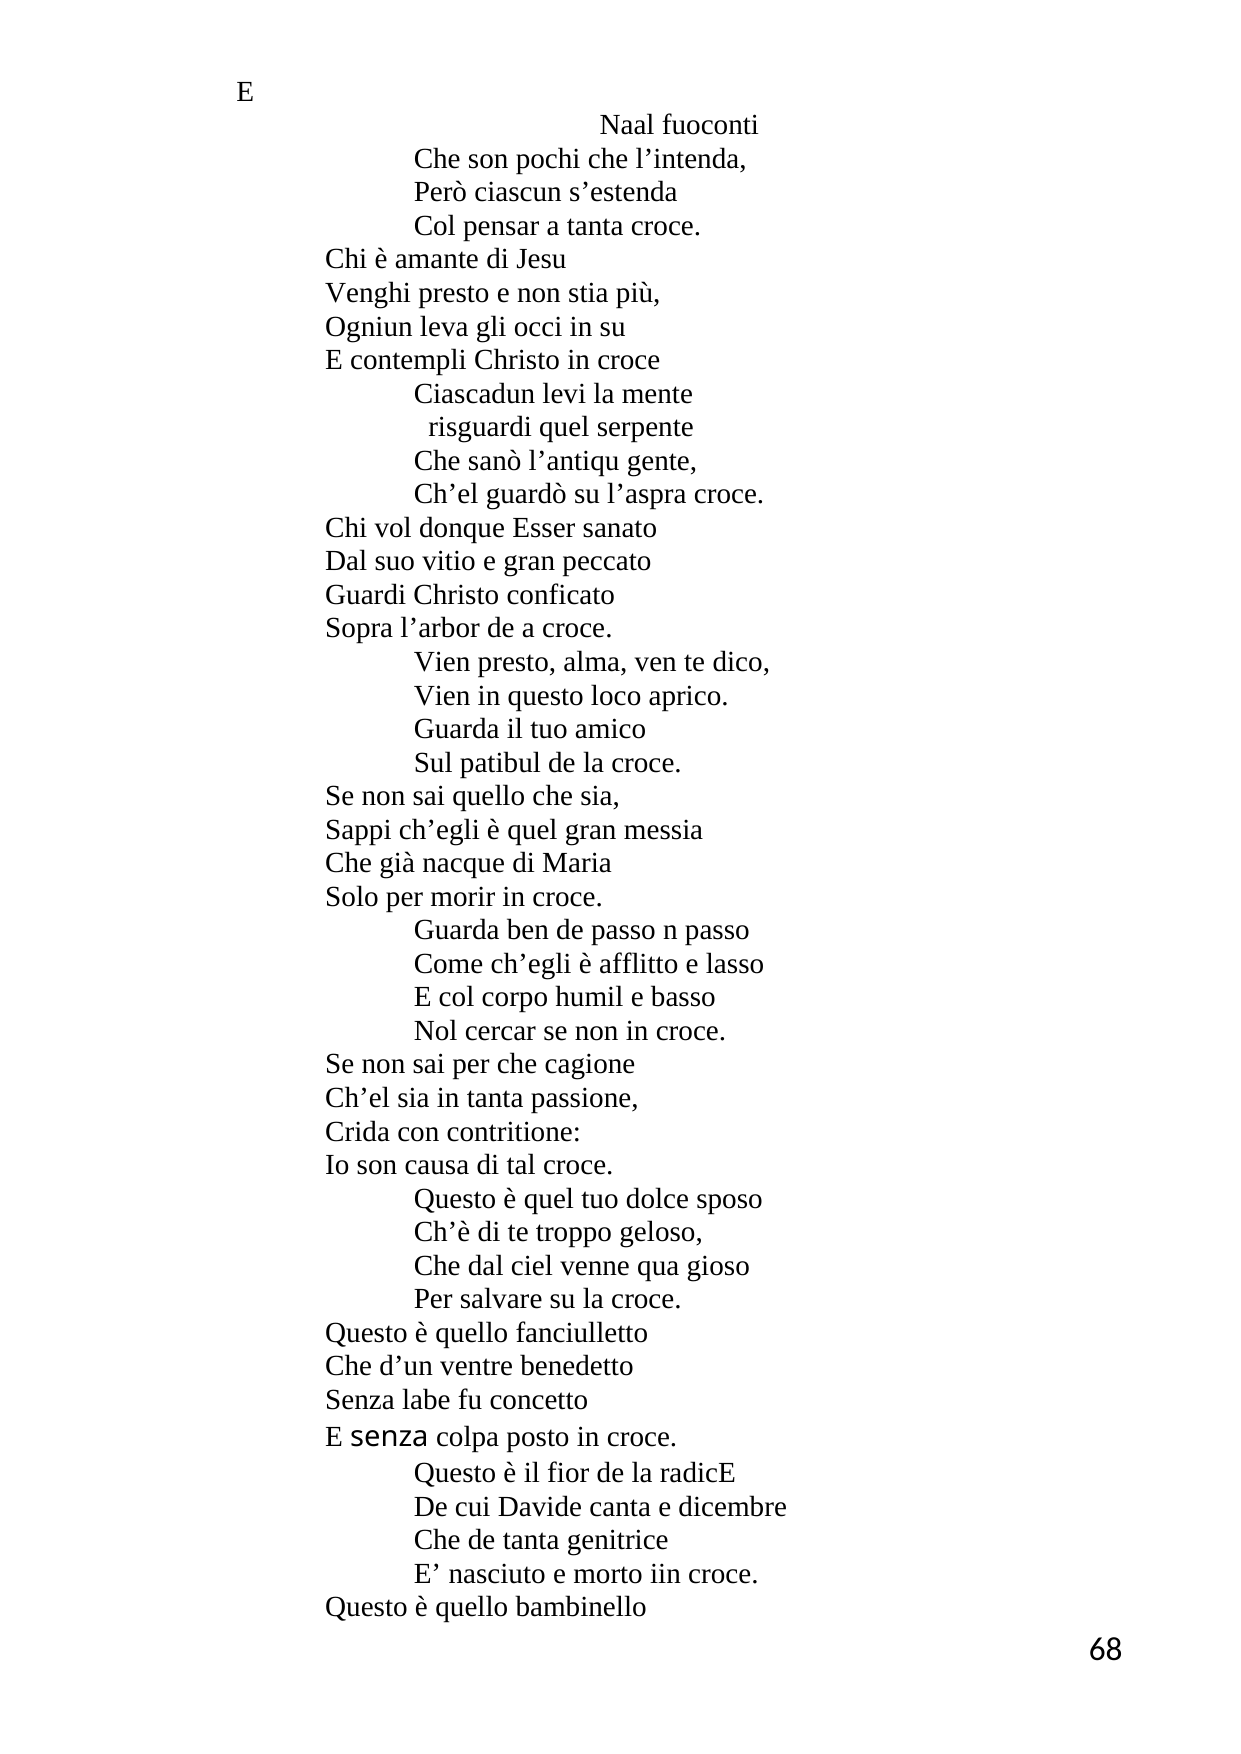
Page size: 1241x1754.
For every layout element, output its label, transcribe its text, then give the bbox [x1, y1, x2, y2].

text Se non sai per che cagione [325, 1047, 1122, 1080]
text Guardi Christo conficato [325, 577, 1122, 611]
text Senza labe fu concetto [325, 1382, 1122, 1416]
text Ciascadun levi la mente [325, 376, 1122, 409]
text Sappi ch’egli è quel gran messia [325, 812, 1122, 845]
text Questo è il fior de la radicE [325, 1455, 1122, 1489]
text Chi è amante di Jesu [325, 242, 1122, 275]
text Dal suo vitio e gran peccato [325, 543, 1122, 577]
text Guarda il tuo amico [325, 711, 1122, 745]
text Che già nacque di Maria [325, 845, 1122, 879]
text E contempli Christo in croce [325, 342, 1122, 376]
text Che de tanta genitrice [325, 1522, 1122, 1556]
text Chi vol donque Esser sanato [325, 510, 1122, 543]
text Questo è quello fanciulletto [325, 1315, 1122, 1348]
text Venghi presto e non stia più, [325, 275, 1122, 309]
text Che son pochi che l’intenda, [325, 141, 1122, 174]
text Ch’è di te troppo geloso, [325, 1214, 1122, 1248]
text Se non sai quello che sia, [325, 778, 1122, 812]
text risguardi quel serpente [325, 409, 1122, 443]
text Solo per morir in croce. [325, 879, 1122, 912]
text Ch’el sia in tanta passione, [325, 1080, 1122, 1114]
text Io son causa di tal croce. [325, 1147, 1122, 1181]
text Vien in questo loco aprico. [325, 678, 1122, 711]
text Questo è quello bambinello [325, 1589, 1122, 1623]
text Che dal ciel venne qua gioso [325, 1248, 1122, 1281]
text Ch’el guardò su l’aspra croce. [325, 476, 1122, 510]
text E senza colpa posto in croce. [325, 1416, 1122, 1455]
text De cui Davide canta e dicembre [325, 1489, 1122, 1522]
text Guarda ben de passo n passo [325, 912, 1122, 946]
text Però ciascun s’estenda [325, 174, 1122, 208]
text Che d’un ventre benedetto [325, 1348, 1122, 1382]
text Col pensar a tanta croce. [325, 208, 1122, 242]
text E’ nasciuto e morto iin croce. [325, 1556, 1122, 1589]
text Nol cercar se non in croce. [325, 1013, 1122, 1047]
text E col corpo humil e basso [325, 979, 1122, 1013]
text Sopra l’arbor de a croce. [325, 611, 1122, 644]
text Ogniun leva gli occi in su [325, 309, 1122, 342]
text Per salvare su la croce. [325, 1281, 1122, 1315]
text Vien presto, alma, ven te dico, [325, 644, 1122, 678]
text Questo è quel tuo dolce sposo [325, 1181, 1122, 1214]
text Come ch’egli è afflitto e lasso [325, 946, 1122, 979]
text Sul patibul de la croce. [325, 745, 1122, 778]
text Che sanò l’antiqu gente, [325, 443, 1122, 476]
text Crida con contritione: [325, 1114, 1122, 1147]
